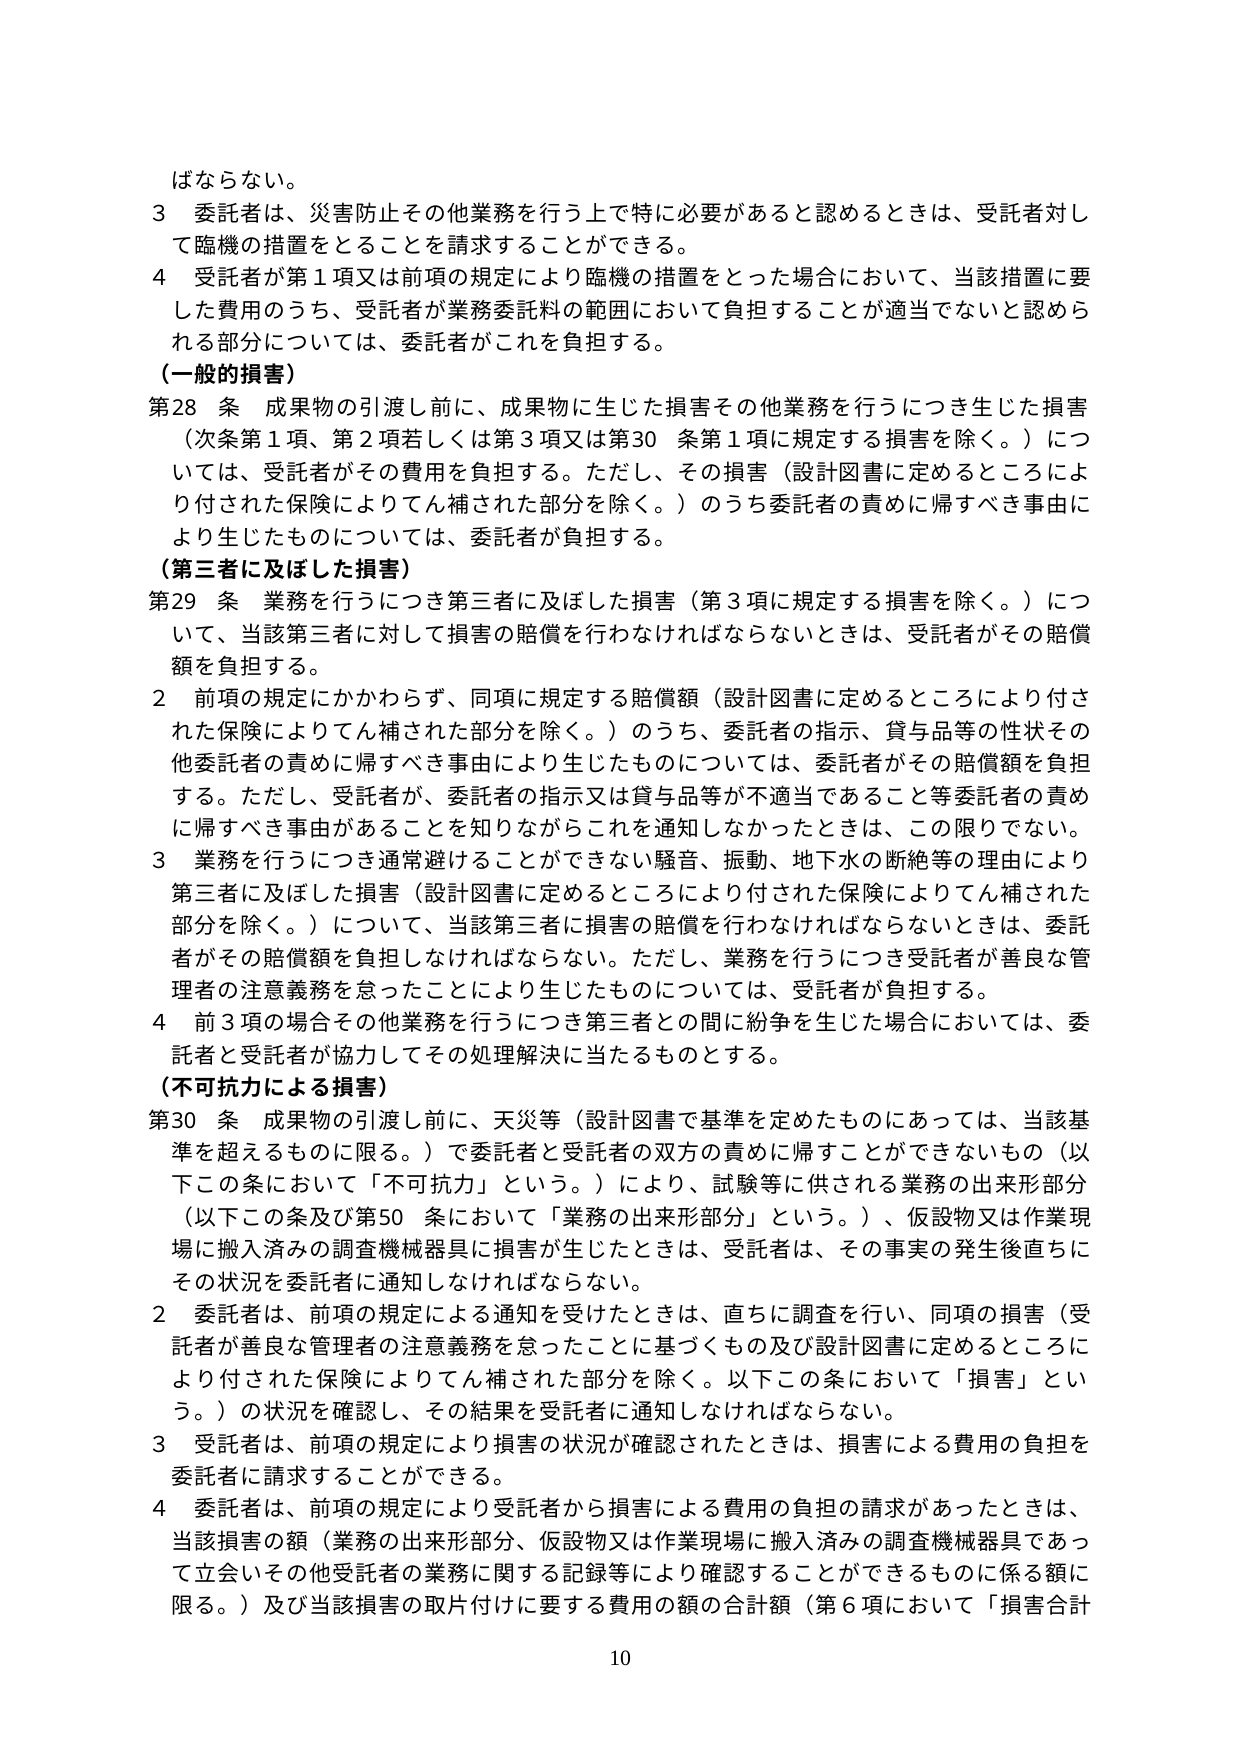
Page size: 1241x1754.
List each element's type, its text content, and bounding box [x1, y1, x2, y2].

text ４ 前３項の場合その他業務を行うにつき第三者との間に紛争を生じた場合においては、委託者と受託者が協力してその処理解決に当たるものとする。 [148, 1005, 1092, 1070]
text ２ 委託者は、前項の規定による通知を受けたときは、直ちに調査を行い、同項の損害（受託者が善良な管理者の注意義務を怠ったことに基づくもの及び設計図書に定めるところにより付された保険によりてん補された部分を除く。以下この条において「損害」という。）の状況を確認し、その結果を受託者に通知しなければならない。 [148, 1297, 1092, 1426]
text 第29条 業務を行うにつき第三者に及ぼした損害（第３項に規定する損害を除く。）について、当該第三者に対して損害の賠償を行わなければならないときは、受託者がその賠償額を負担する。 [148, 584, 1092, 681]
text ２ 前項の規定にかかわらず、同項に規定する賠償額（設計図書に定めるところにより付された保険によりてん補された部分を除く。）のうち、委託者の指示、貸与品等の性状その他委託者の責めに帰すべき事由により生じたものについては、委託者がその賠償額を負担する。ただし、受託者が、委託者の指示又は貸与品等が不適当であること等委託者の責めに帰すべき事由があることを知りながらこれを通知しなかったときは、この限りでない。 [148, 681, 1092, 843]
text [148, 163, 1092, 195]
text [148, 1491, 1092, 1621]
text （第三者に及ぼした損害） [148, 552, 1092, 584]
text 第30条 成果物の引渡し前に、天災等（設計図書で基準を定めたものにあっては、当該基準を超えるものに限る。）で委託者と受託者の双方の責めに帰すことができないもの（以下この条において「不可抗力」という。）により、試験等に供される業務の出来形部分（以下この条及び第50条において「業務の出来形部分」という。）、仮設物又は作業現場に搬入済みの調査機械器具に損害が生じたときは、受託者は、その事実の発生後直ちにその状況を委託者に通知しなければならない。 [148, 1102, 1092, 1297]
text ３ 委託者は、災害防止その他業務を行う上で特に必要があると認めるときは、受託者対して臨機の措置をとることを請求することができる。 [148, 195, 1092, 260]
text ４ 受託者が第１項又は前項の規定により臨機の措置をとった場合において、当該措置に要した費用のうち、受託者が業務委託料の範囲において負担することが適当でないと認められる部分については、委託者がこれを負担する。 [148, 260, 1092, 357]
text ３ 受託者は、前項の規定により損害の状況が確認されたときは、損害による費用の負担を委託者に請求することができる。 [148, 1426, 1092, 1491]
text （不可抗力による損害） [148, 1070, 1092, 1102]
text 第28条 成果物の引渡し前に、成果物に生じた損害その他業務を行うにつき生じた損害（次条第１項、第２項若しくは第３項又は第30条第１項に規定する損害を除く。）については、受託者がその費用を負担する。ただし、その損害（設計図書に定めるところにより付された保険によりてん補された部分を除く。）のうち委託者の責めに帰すべき事由により生じたものについては、委託者が負担する。 [148, 389, 1092, 552]
text （一般的損害） [148, 357, 1092, 389]
text ３ 業務を行うにつき通常避けることができない騒音、振動、地下水の断絶等の理由により第三者に及ぼした損害（設計図書に定めるところにより付された保険によりてん補された部分を除く。）について、当該第三者に損害の賠償を行わなければならないときは、委託者がその賠償額を負担しなければならない。ただし、業務を行うにつき受託者が善良な管理者の注意義務を怠ったことにより生じたものについては、受託者が負担する。 [148, 843, 1092, 1005]
